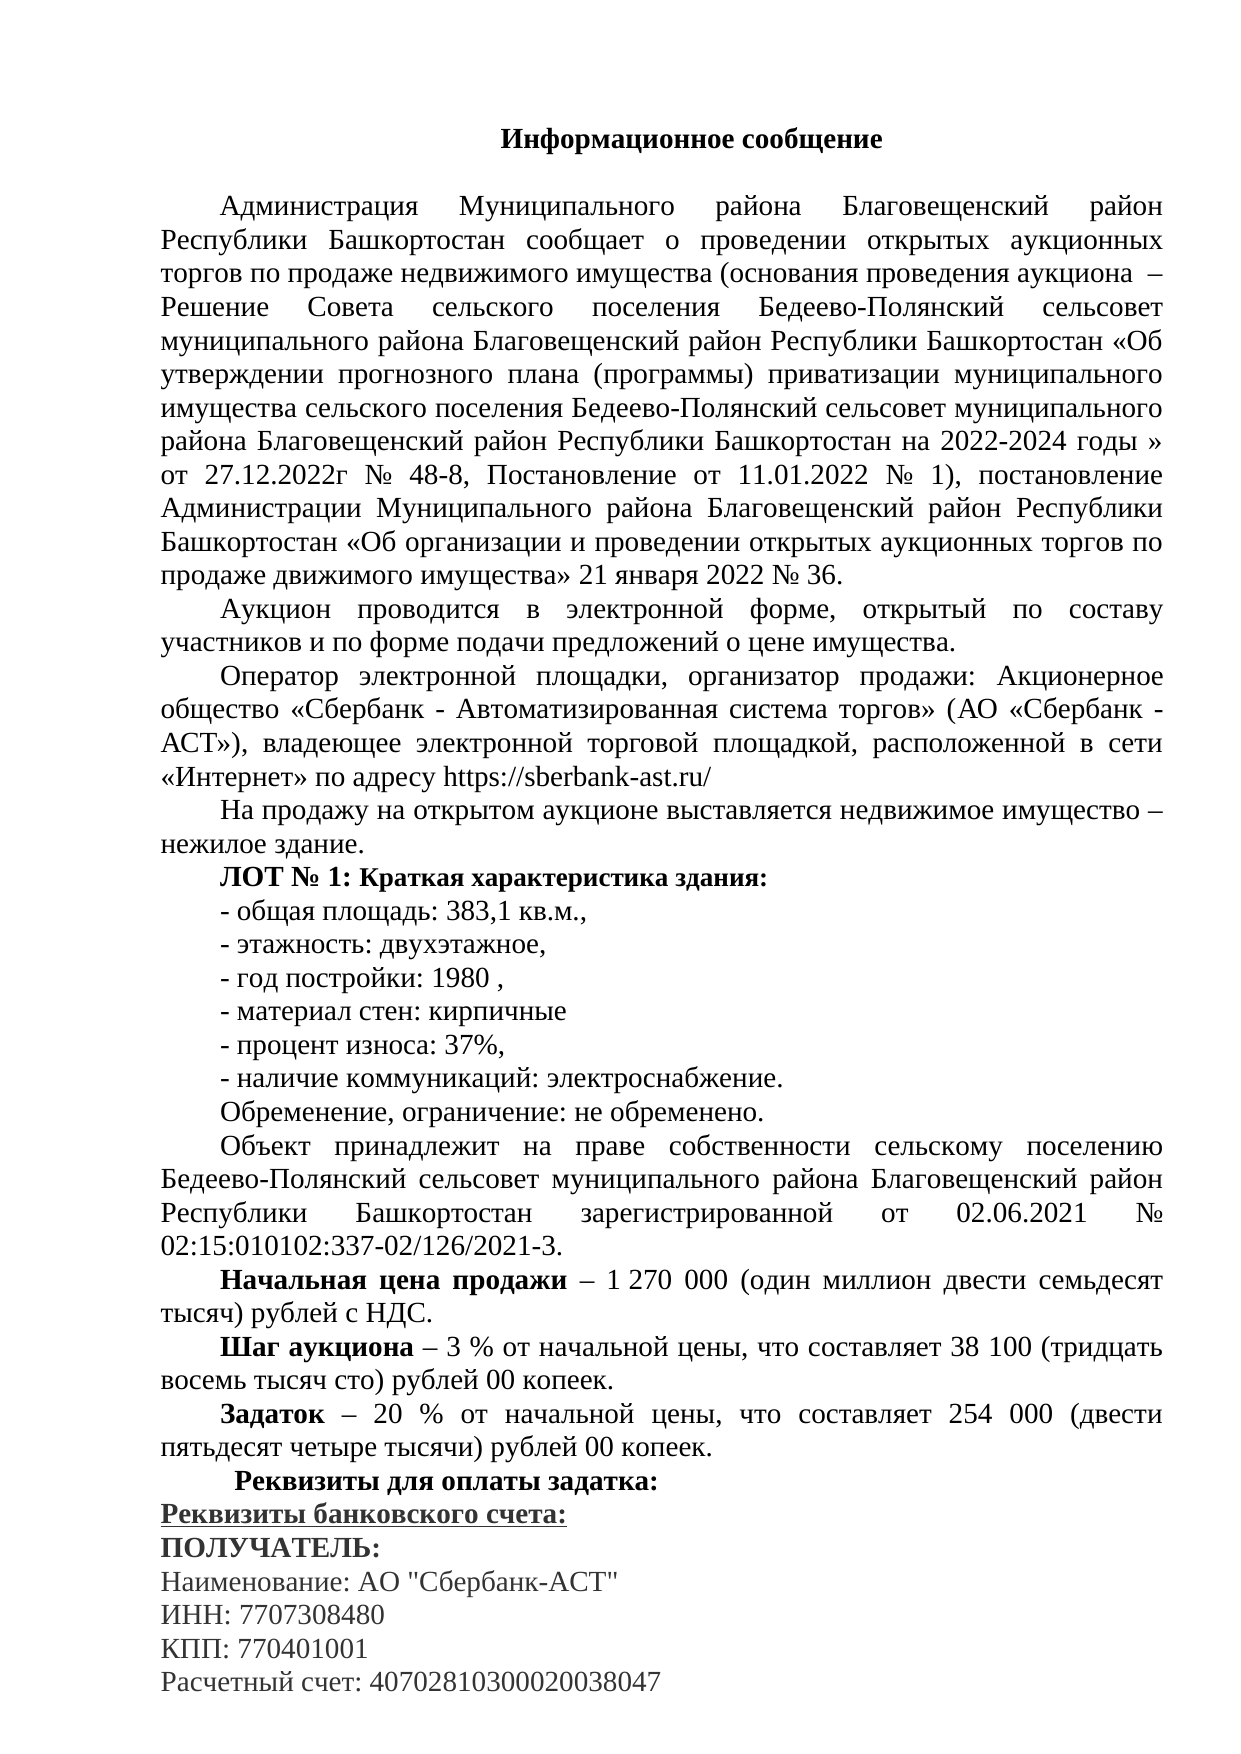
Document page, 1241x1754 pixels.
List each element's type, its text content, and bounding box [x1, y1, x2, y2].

text - наличие коммуникаций: электроснабжение. [160, 1061, 1164, 1094]
text Реквизиты банковского счета: [160, 1497, 1164, 1530]
text ПОЛУЧАТЕЛЬ: [160, 1530, 1164, 1564]
text Наименование: АО "Сбербанк-АСТ" ИНН: 7707308480 КПП: 770401001 Расчетный счет: 40702810300020038047 [160, 1564, 1164, 1698]
text - процент износа: 37%, [160, 1027, 1164, 1061]
text - материал стен: кирпичные [160, 993, 1164, 1027]
text ЛОТ № 1: Краткая характеристика здания: [160, 859, 1164, 893]
text Обременение, ограничение: не обременено. [160, 1094, 1164, 1128]
text Оператор электронной площадки, организатор продажи: Акционерное общество «Сбербанк - Автоматизированная система торгов» (АО «Сбербанк - АСТ»), владеющее электронной торговой площадкой, расположенной в сети «Интернет» по адресу https://sberbank-ast.ru/ [160, 658, 1164, 792]
text Информационное сообщение [160, 121, 1164, 155]
text - этажность: двухэтажное, [160, 926, 1164, 960]
text Начальная цена продажи – 1 270 000 (один миллион двести семьдесят тысяч) рублей с НДС. [160, 1262, 1164, 1329]
text Шаг аукциона – 3 % от начальной цены, что составляет 38 100 (тридцать восемь тысяч сто) рублей 00 копеек. [160, 1329, 1164, 1396]
text Объект принадлежит на праве собственности сельскому поселению Бедеево-Полянский сельсовет муниципального района Благовещенский район Республики Башкортостан зарегистрированной от 02.06.2021 № 02:15:010102:337-02/126/2021-3. [160, 1128, 1164, 1262]
text - год постройки: 1980 , [160, 960, 1164, 993]
text На продажу на открытом аукционе выставляется недвижимое имущество –нежилое здание. [160, 792, 1164, 859]
text - общая площадь: 383,1 кв.м., [160, 893, 1164, 926]
text Аукцион проводится в электронной форме, открытый по составу участников и по форме подачи предложений о цене имущества. [160, 591, 1164, 658]
text Задаток – 20 % от начальной цены, что составляет 254 000 (двести пятьдесят четыре тысячи) рублей 00 копеек. [160, 1396, 1164, 1463]
text Реквизиты для оплаты задатка: [160, 1463, 1164, 1497]
text Администрация Муниципального района Благовещенский район Республики Башкортостан сообщает о проведении открытых аукционных торгов по продаже недвижимого имущества (основания проведения аукциона – Решение Совета сельского поселения Бедеево-Полянский сельсовет муниципального района Благовещенский район Республики Башкортостан «Об утверждении прогнозного плана (программы) приватизации муниципального имущества сельского поселения Бедеево-Полянский сельсовет муниципального района Благовещенский район Республики Башкортостан на 2022-2024 годы » от 27.12.2022г № 48-8, Постановление от 11.01.2022 № 1), постановление Администрации Муниципального района Благовещенский район Республики Башкортостан «Об организации и проведении открытых аукционных торгов по продаже движимого имущества» 21 января 2022 № 36. [160, 188, 1164, 591]
